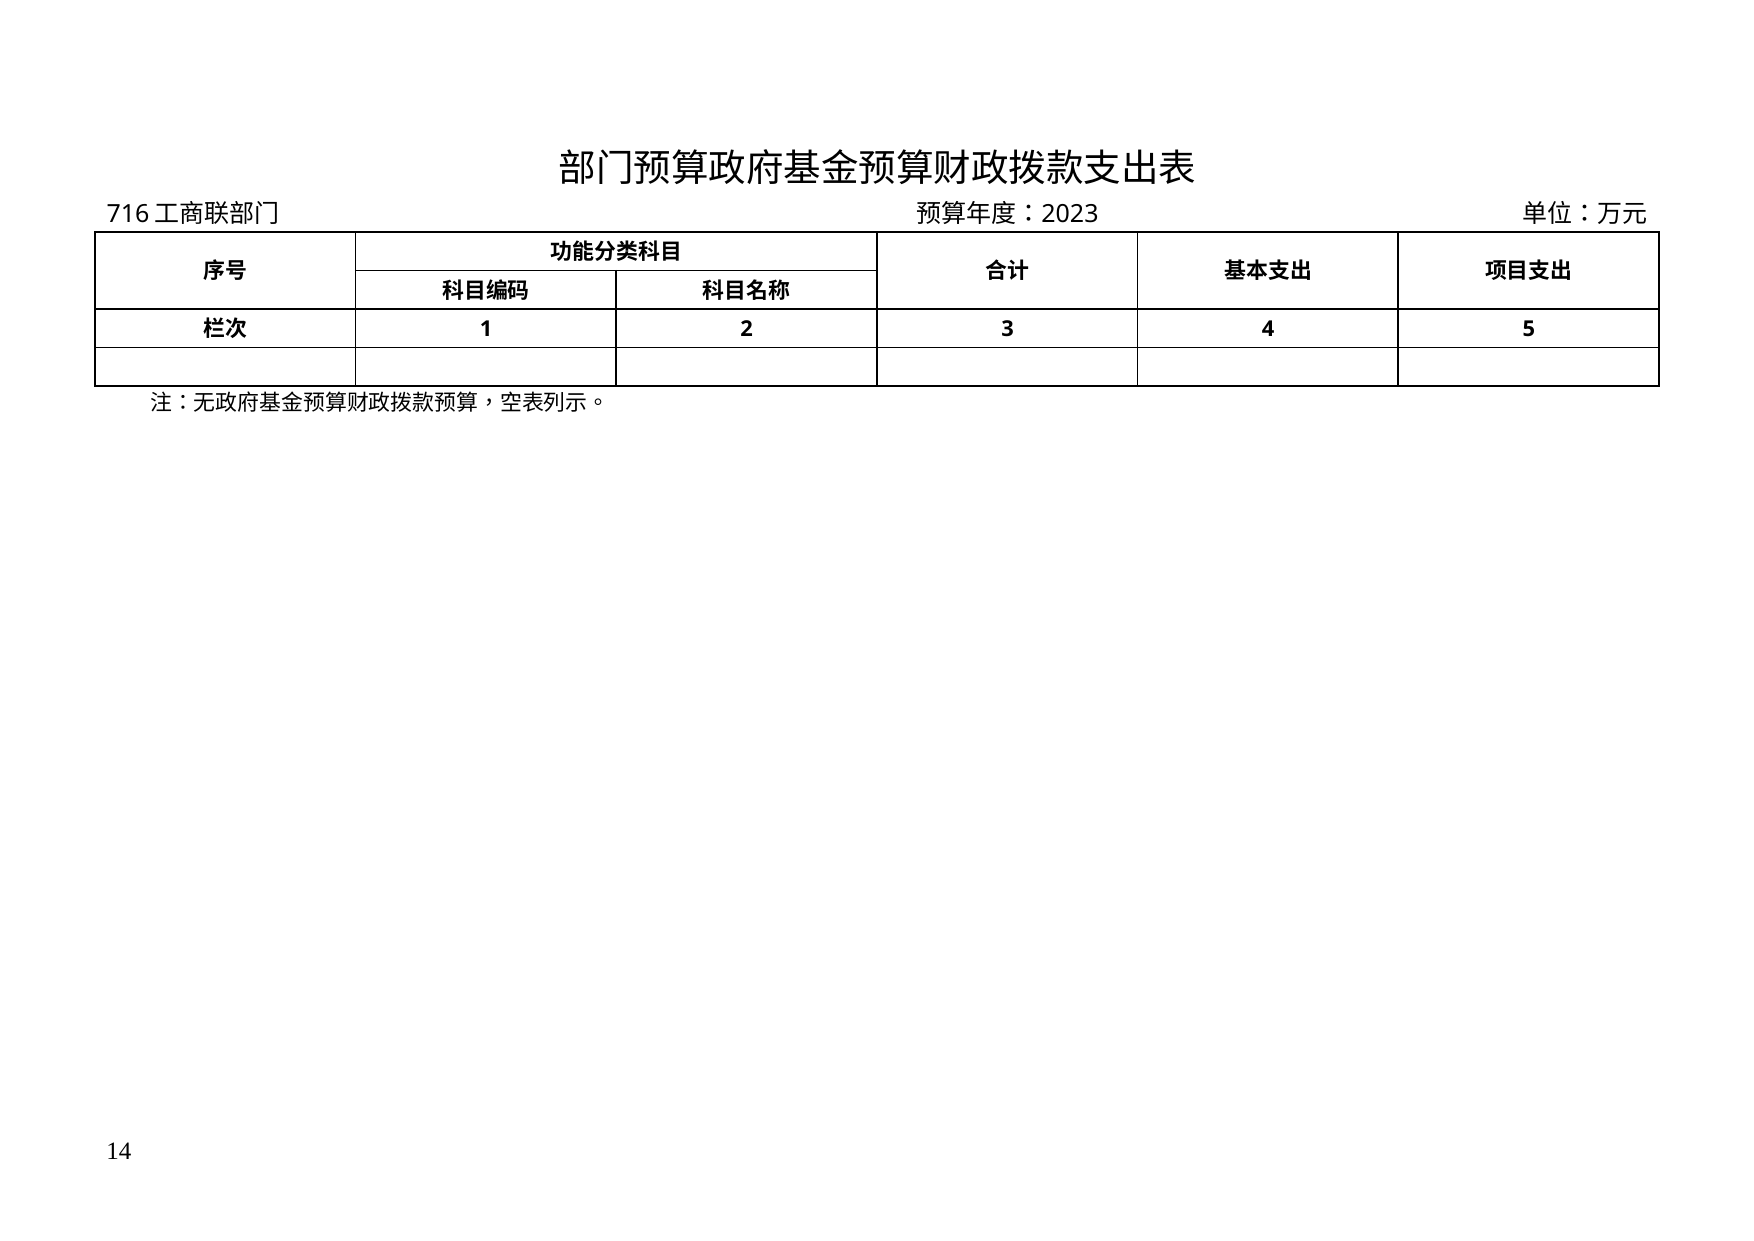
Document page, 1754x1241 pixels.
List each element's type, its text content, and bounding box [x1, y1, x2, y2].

table_header 716工商联部门 [96, 195, 876, 231]
table_cell 合计 [878, 233, 1137, 308]
table_cell 栏次 [96, 310, 355, 347]
table_cell 科目名称 [617, 271, 876, 308]
table_cell 5 [1399, 310, 1658, 347]
table_cell [96, 348, 355, 385]
text 注：无政府基金预算财政拨款预算，空表列示。 [106, 387, 1648, 416]
table_cell 3 [878, 310, 1137, 347]
table_cell 项目支出 [1399, 233, 1658, 308]
table_header 预算年度：2023 [878, 195, 1137, 231]
table_cell 2 [617, 310, 876, 347]
table_cell 4 [1138, 310, 1397, 347]
table_cell 科目编码 [356, 271, 615, 308]
table_cell [617, 348, 876, 385]
table_header 单位：万元 [1138, 195, 1658, 231]
text 部门预算政府基金预算财政拨款支出表 [106, 142, 1648, 193]
table_cell [1138, 348, 1397, 385]
table_cell 功能分类科目 [356, 233, 876, 270]
table_cell [356, 348, 615, 385]
table_cell [1399, 348, 1658, 385]
table_cell 基本支出 [1138, 233, 1397, 308]
table_cell 1 [356, 310, 615, 347]
table_cell [878, 348, 1137, 385]
table_cell 序号 [96, 233, 355, 308]
